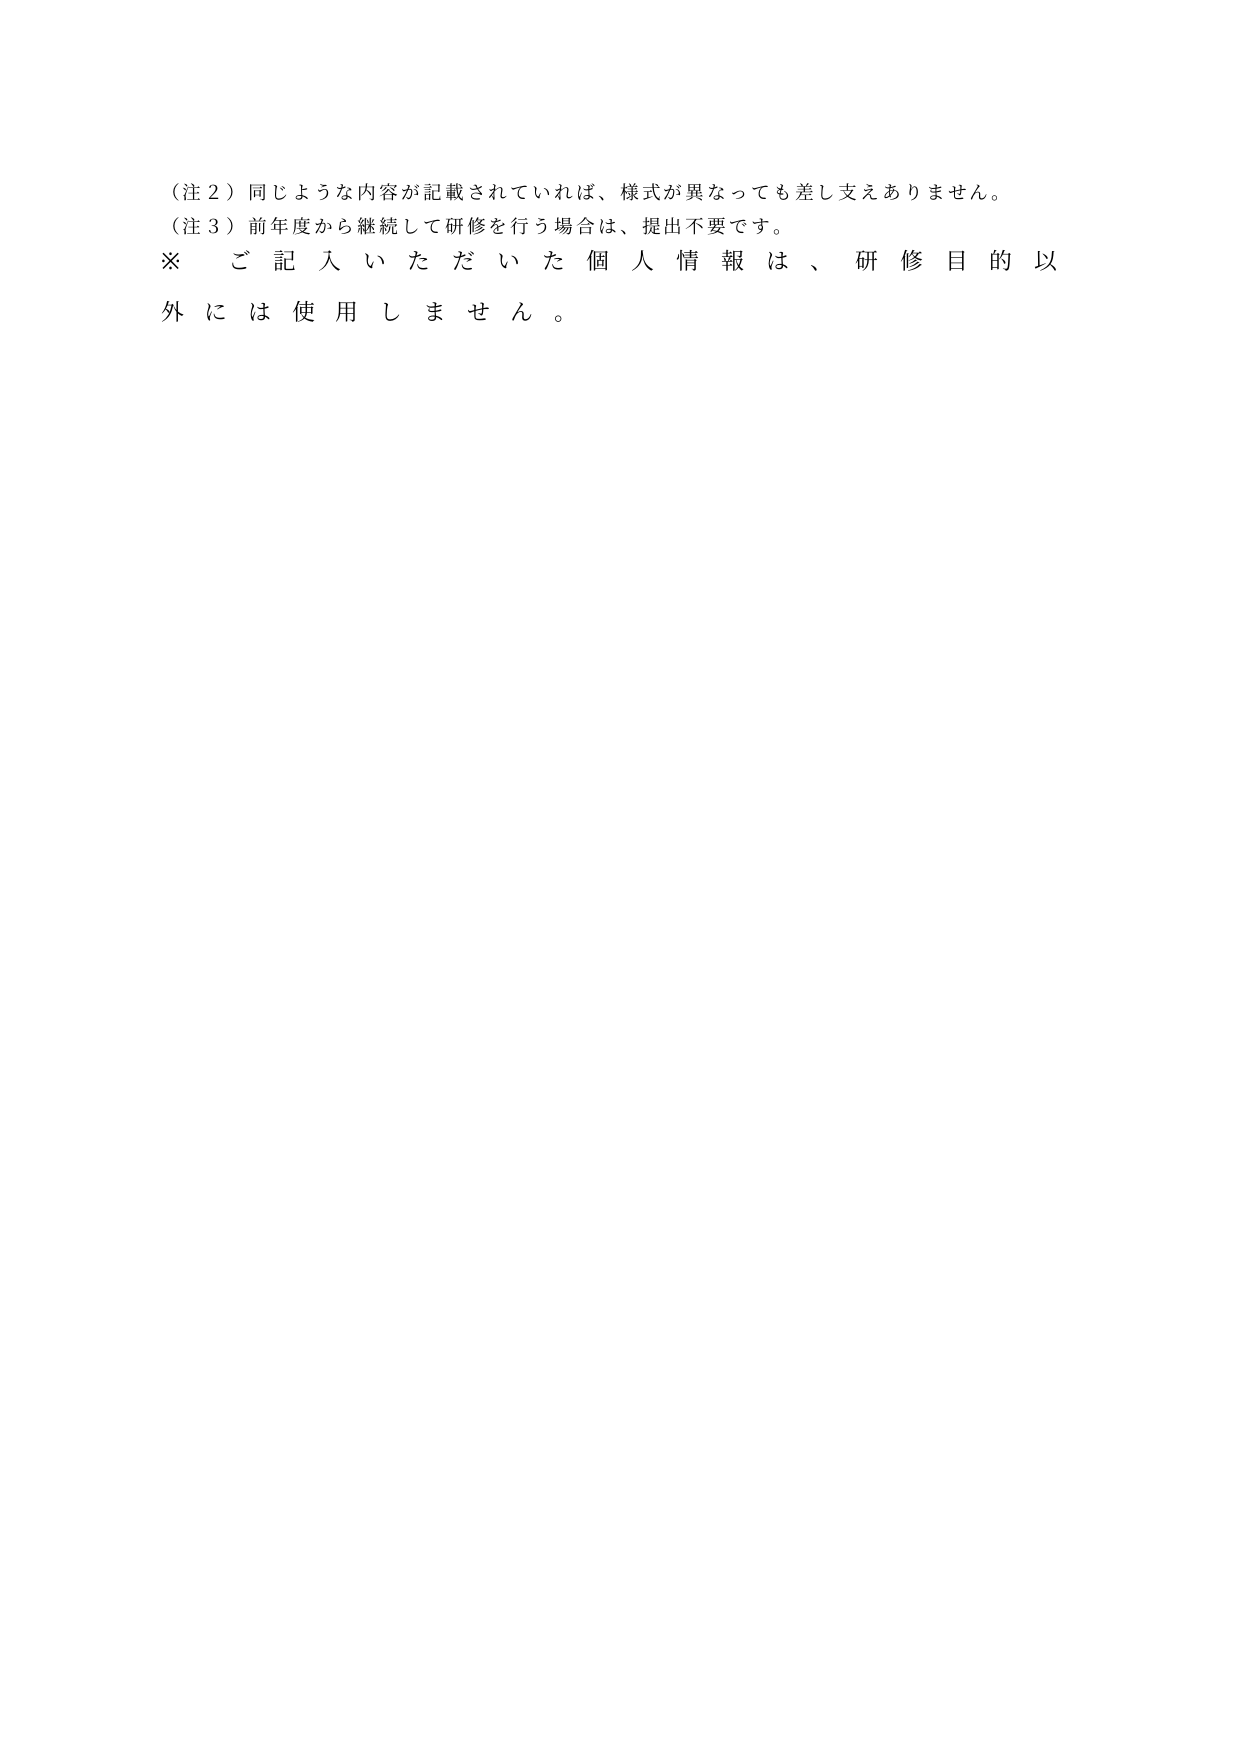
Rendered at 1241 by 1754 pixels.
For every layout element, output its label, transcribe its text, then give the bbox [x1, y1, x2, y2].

text ※ ご記入いただいた個人情報は、研修目的以外には使用しません。 [161, 243, 1079, 328]
text （注２）同じような内容が記載されていれば、様式が異なっても差し支えありません。 [161, 174, 1079, 208]
text （注３）前年度から継続して研修を行う場合は、提出不要です。 [161, 208, 1079, 243]
